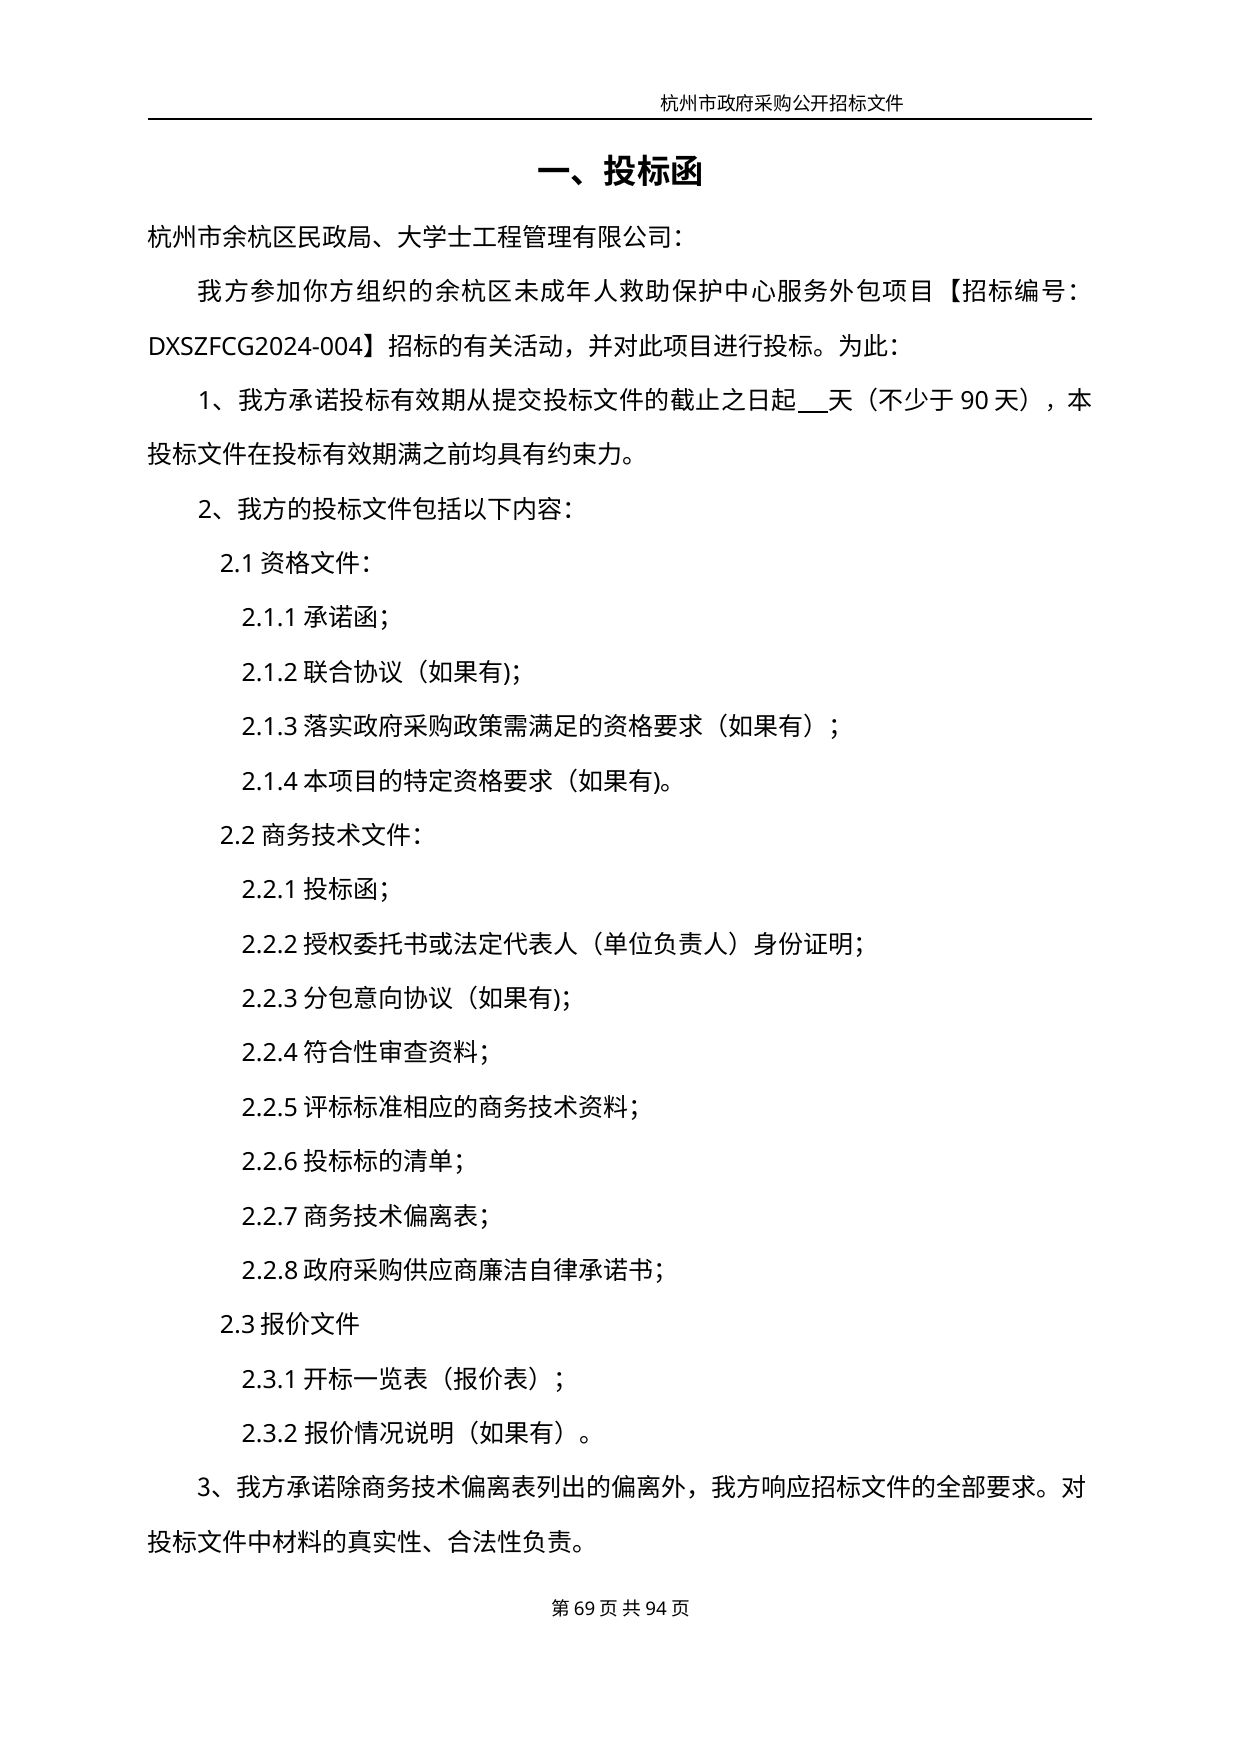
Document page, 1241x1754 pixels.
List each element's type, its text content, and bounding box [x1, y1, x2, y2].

text 杭州市余杭区民政局、大学士工程管理有限公司： [148, 217, 1092, 253]
text 2.2.4符合性审查资料； [191, 1033, 1092, 1069]
text 一、投标函 [148, 145, 1092, 193]
text 1、我方承诺投标有效期从提交投标文件的截止之日起 天（不少于90天），本投标文件在投标有效期满之前均具有约束力。 [148, 380, 1092, 471]
text 2.2.3分包意向协议（如果有)； [191, 978, 1092, 1015]
text 2.1.4本项目的特定资格要求（如果有)。 [191, 761, 1092, 797]
text 我方参加你方组织的余杭区未成年人救助保护中心服务外包项目【招标编号：DXSZFCG2024-004】招标的有关活动，并对此项目进行投标。为此： [148, 272, 1092, 362]
text 2.1.3落实政府采购政策需满足的资格要求（如果有）； [191, 707, 1092, 743]
text 2.1资格文件： [169, 543, 1092, 580]
text 2.3报价文件 [169, 1305, 1092, 1341]
text 2.2.1投标函； [191, 870, 1092, 906]
text 2.3.1开标一览表（报价表）； [191, 1359, 1092, 1395]
text 2.1.2联合协议（如果有)； [191, 652, 1092, 688]
text 2.2.6投标标的清单； [191, 1142, 1092, 1178]
text 2、我方的投标文件包括以下内容： [148, 489, 1092, 525]
text 2.3.2 报价情况说明（如果有）。 [191, 1413, 1092, 1450]
text 2.2.7商务技术偏离表； [191, 1196, 1092, 1232]
text 3、我方承诺除商务技术偏离表列出的偏离外，我方响应招标文件的全部要求。对投标文件中材料的真实性、合法性负责。 [148, 1468, 1092, 1558]
text 2.2.2授权委托书或法定代表人（单位负责人）身份证明； [191, 924, 1092, 960]
text 2.1.1承诺函； [191, 598, 1092, 634]
text 2.2 商务技术文件： [169, 815, 1092, 852]
text 2.2.5评标标准相应的商务技术资料； [191, 1087, 1092, 1123]
text 2.2.8政府采购供应商廉洁自律承诺书； [191, 1250, 1092, 1287]
